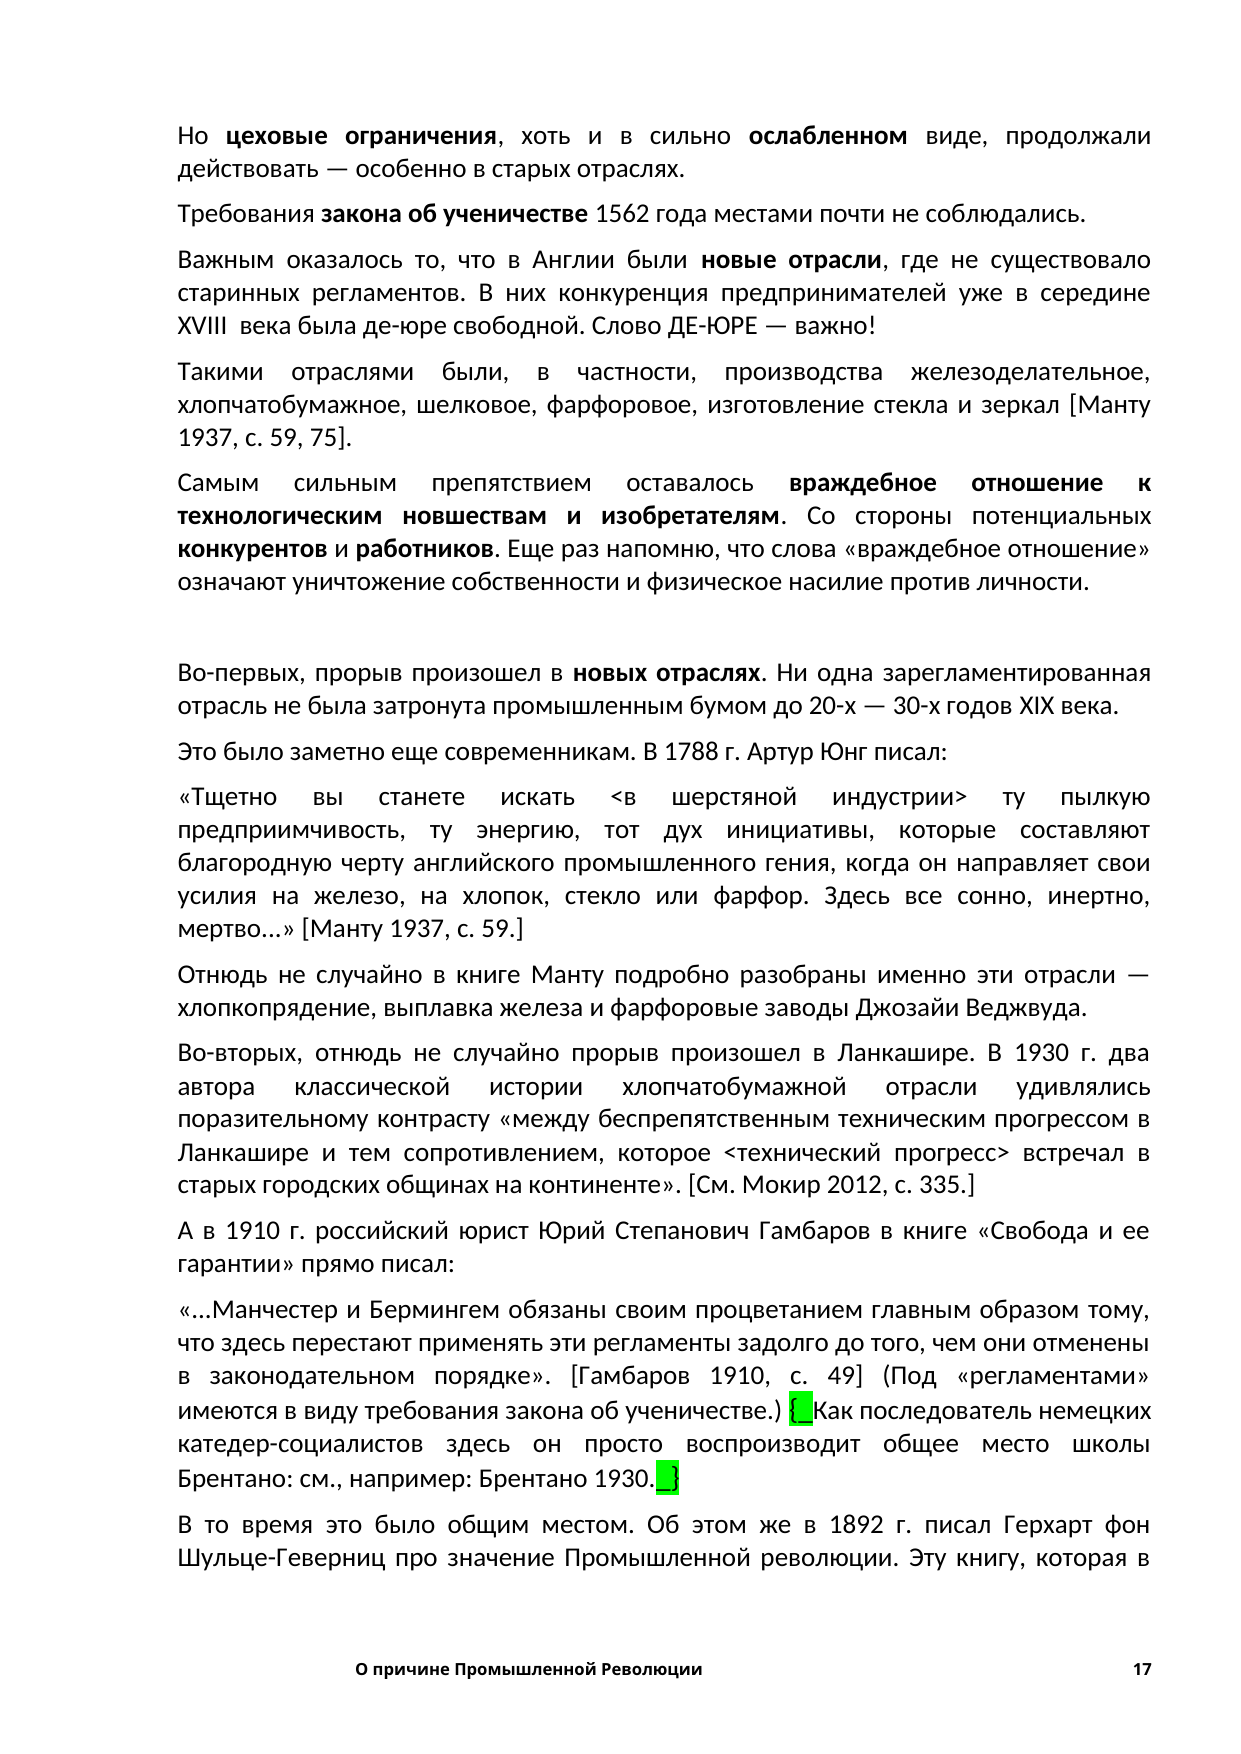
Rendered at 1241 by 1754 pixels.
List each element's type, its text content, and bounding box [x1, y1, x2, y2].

text «...Манчестер и Бермингем обязаны своим процветанием главным образом тому, что здесь перестают применять эти регламенты задолго до того, чем они отменены в законодательном порядке». [Гамбаров 1910, с. 49] (Под «регламентами» имеются в виду требования закона об ученичестве.) {_Как последователь немецких катедер-социалистов здесь он просто воспроизводит общее место школы Брентано: см., например: Брентано 1930._} [177, 1292, 1152, 1495]
text Важным оказалось то, что в Англии были новые отрасли, где не существовало старинных регламентов. В них конкуренция предпринимателей уже в середине XVIII века была де-юре свободной. Слово ДЕ-ЮРЕ — важно! [177, 242, 1152, 341]
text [177, 1508, 1152, 1574]
text Требования закона об ученичестве 1562 года местами почти не соблюдались. [177, 197, 1152, 230]
text Такими отраслями были, в частности, производства железоделательное, хлопчатобумажное, шелковое, фарфоровое, изготовление стекла и зеркал [Манту 1937, с. 59, 75]. [177, 354, 1152, 453]
text Во-первых, прорыв произошел в новых отраслях. Ни одна зарегламентированная отрасль не была затронута промышленным бумом до 20-х — 30-х годов XIX века. [177, 655, 1152, 721]
text Самым сильным препятствием оставалось враждебное отношение к технологическим новшествам и изобретателям. Со стороны потенциальных конкурентов и работников. Еще раз напомню, что слова «враждебное отношение» означают уничтожение собственности и физическое насилие против личности. [177, 465, 1152, 597]
text Отнюдь не случайно в книге Манту подробно разобраны именно эти отрасли — хлопкопрядение, выплавка железа и фарфоровые заводы Джозайи Веджвуда. [177, 957, 1152, 1023]
text Во-вторых, отнюдь не случайно прорыв произошел в Ланкашире. В 1930 г. два автора классической истории хлопчатобумажной отрасли удивлялись поразительному контрасту «между беспрепятственным техническим прогрессом в Ланкашире и тем сопротивлением, которое <технический прогресс> встречал в старых городских общинах на континенте». [См. Мокир 2012, с. 335.] [177, 1036, 1152, 1201]
text Это было заметно еще современникам. В 1788 г. Артур Юнг писал: [177, 734, 1152, 767]
text «Тщетно вы станете искать <в шерстяной индустрии> ту пылкую предприимчивость, ту энергию, тот дух инициативы, которые составляют благородную черту английского промышленного гения, когда он направляет свои усилия на железо, на хлопок, стекло или фарфор. Здесь все сонно, инертно, мертво...» [Манту 1937, с. 59.] [177, 779, 1152, 944]
text А в 1910 г. российский юрист Юрий Степанович Гамбаров в книге «Свобода и ее гарантии» прямо писал: [177, 1213, 1152, 1279]
text Но цеховые ограничения, хоть и в сильно ослабленном виде, продолжали действовать — особенно в старых отраслях. [177, 118, 1152, 184]
